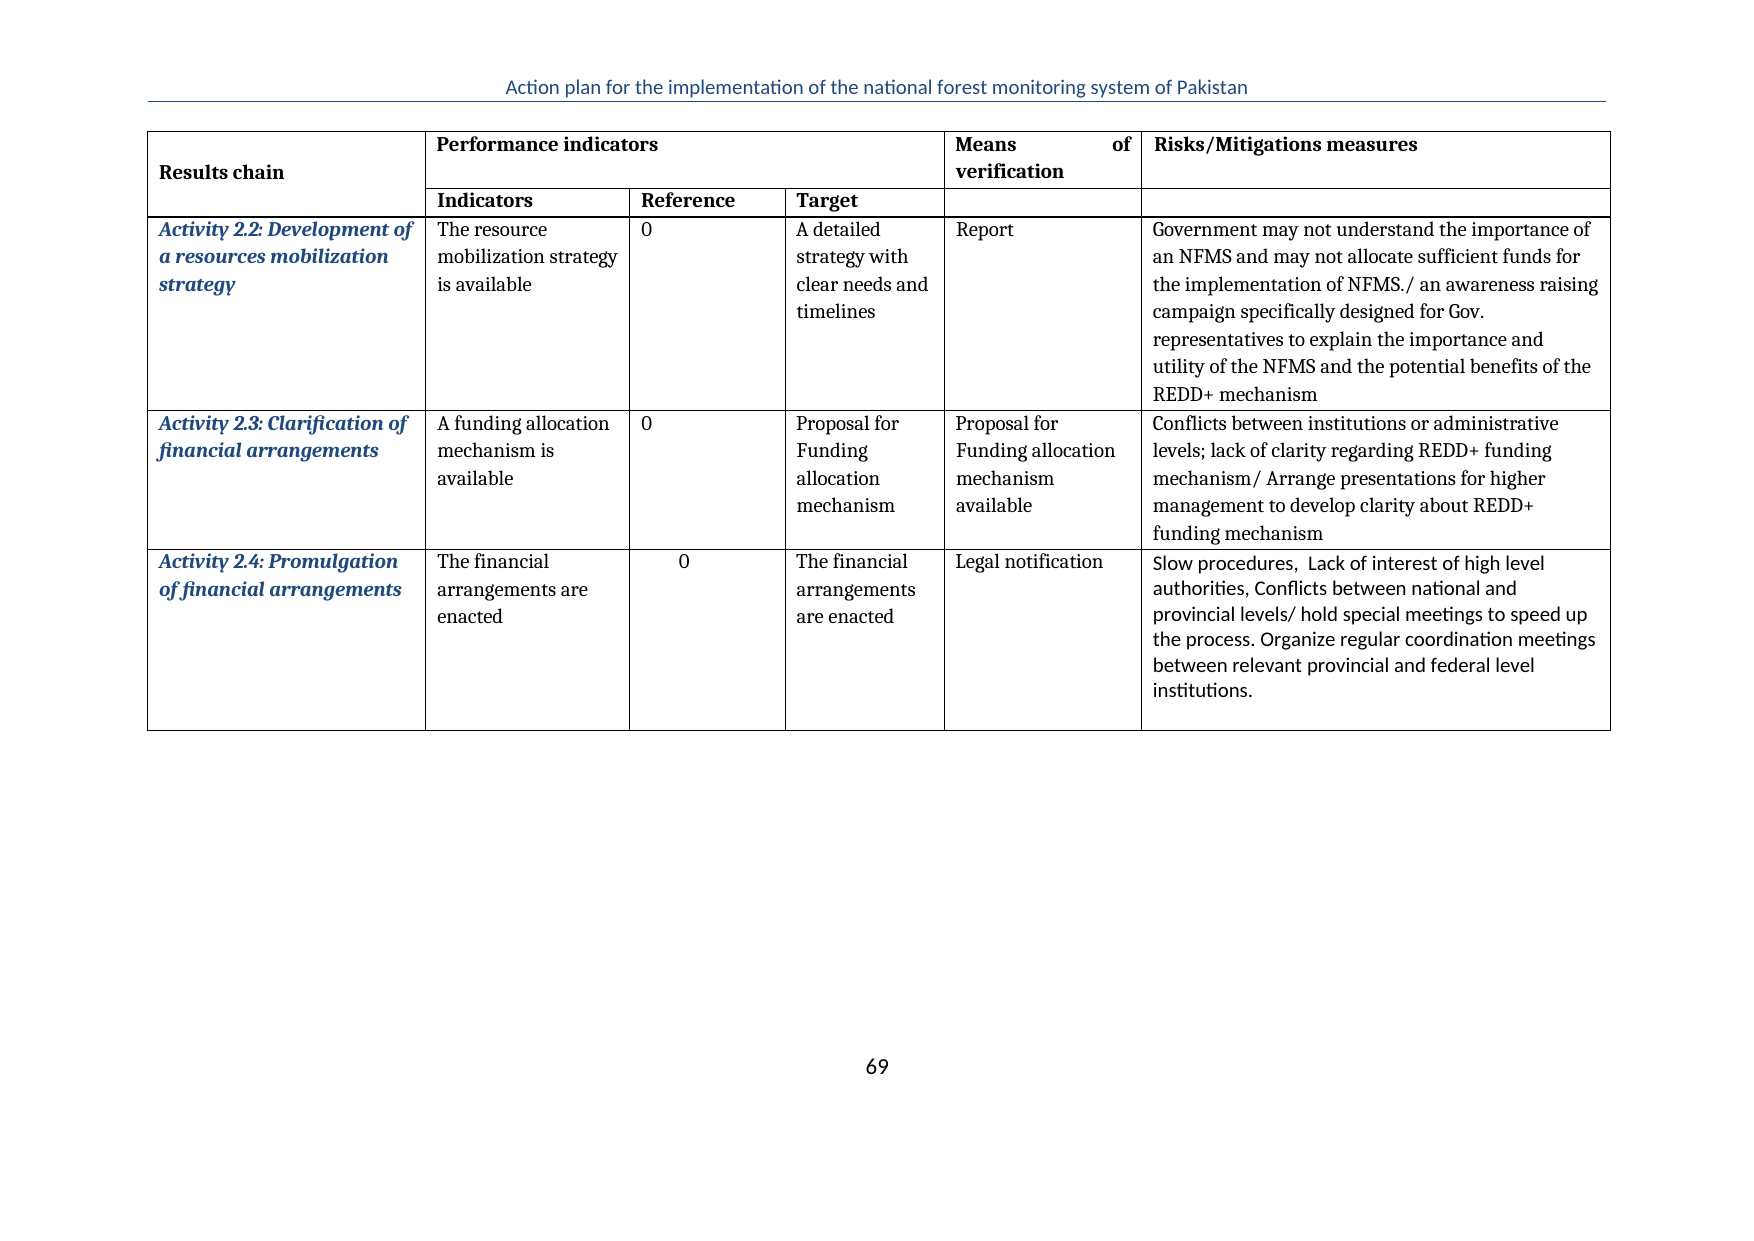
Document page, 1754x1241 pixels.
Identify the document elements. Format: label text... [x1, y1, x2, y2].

table_cell The financial arrangements are enacted [786, 550, 944, 730]
table_cell Proposal for Funding allocation mechanism [786, 411, 944, 549]
table_cell [945, 189, 1141, 216]
table_cell Conflicts between institutions or administrative levels; lack of clarity regarding REDD+ funding mechanism/ Arrange presentations for higher management to develop clarity about REDD+ funding mechanism [1142, 411, 1610, 549]
table_cell Reference [630, 189, 785, 216]
table_cell Activity 2.4: Promulgation of financial arrangements [148, 550, 425, 730]
table_header Performance indicators [426, 132, 944, 188]
table_cell Proposal for Funding allocation mechanism available [945, 411, 1141, 549]
table_cell Target [786, 189, 944, 216]
table_cell The financial arrangements are enacted [426, 550, 629, 730]
table_cell Report [945, 218, 1141, 410]
table_cell Slow procedures, Lack of interest of high level authorities, Conflicts between national and provincial levels/ hold special meetings to speed up the process. Organize regular coordination meetings between relevant provincial and federal level institutions. [1142, 550, 1610, 730]
table_cell Activity 2.2: Development of a resources mobilization strategy [148, 218, 425, 410]
table_header Risks/Mitigations measures [1142, 132, 1610, 188]
table_cell [1142, 189, 1610, 216]
table_cell The resource mobilization strategy is available [426, 218, 629, 410]
table_cell A funding allocation mechanism is available [426, 411, 629, 549]
table_cell Activity 2.3: Clarification of financial arrangements [148, 411, 425, 549]
table_cell 0 [630, 411, 785, 549]
table_cell Government may not understand the importance of an NFMS and may not allocate sufficient funds for the implementation of NFMS./ an awareness raising campaign specifically designed for Gov. representatives to explain the importance and utility of the NFMS and the potential benefits of the REDD+ mechanism [1142, 218, 1610, 410]
table_cell 0 [630, 550, 785, 730]
table_header Results chain [148, 132, 425, 216]
table_cell Indicators [426, 189, 629, 216]
table_cell 0 [630, 218, 785, 410]
table_cell Legal notification [945, 550, 1141, 730]
table_header Means of verification [945, 132, 1141, 188]
table_cell A detailed strategy with clear needs and timelines [786, 218, 944, 410]
